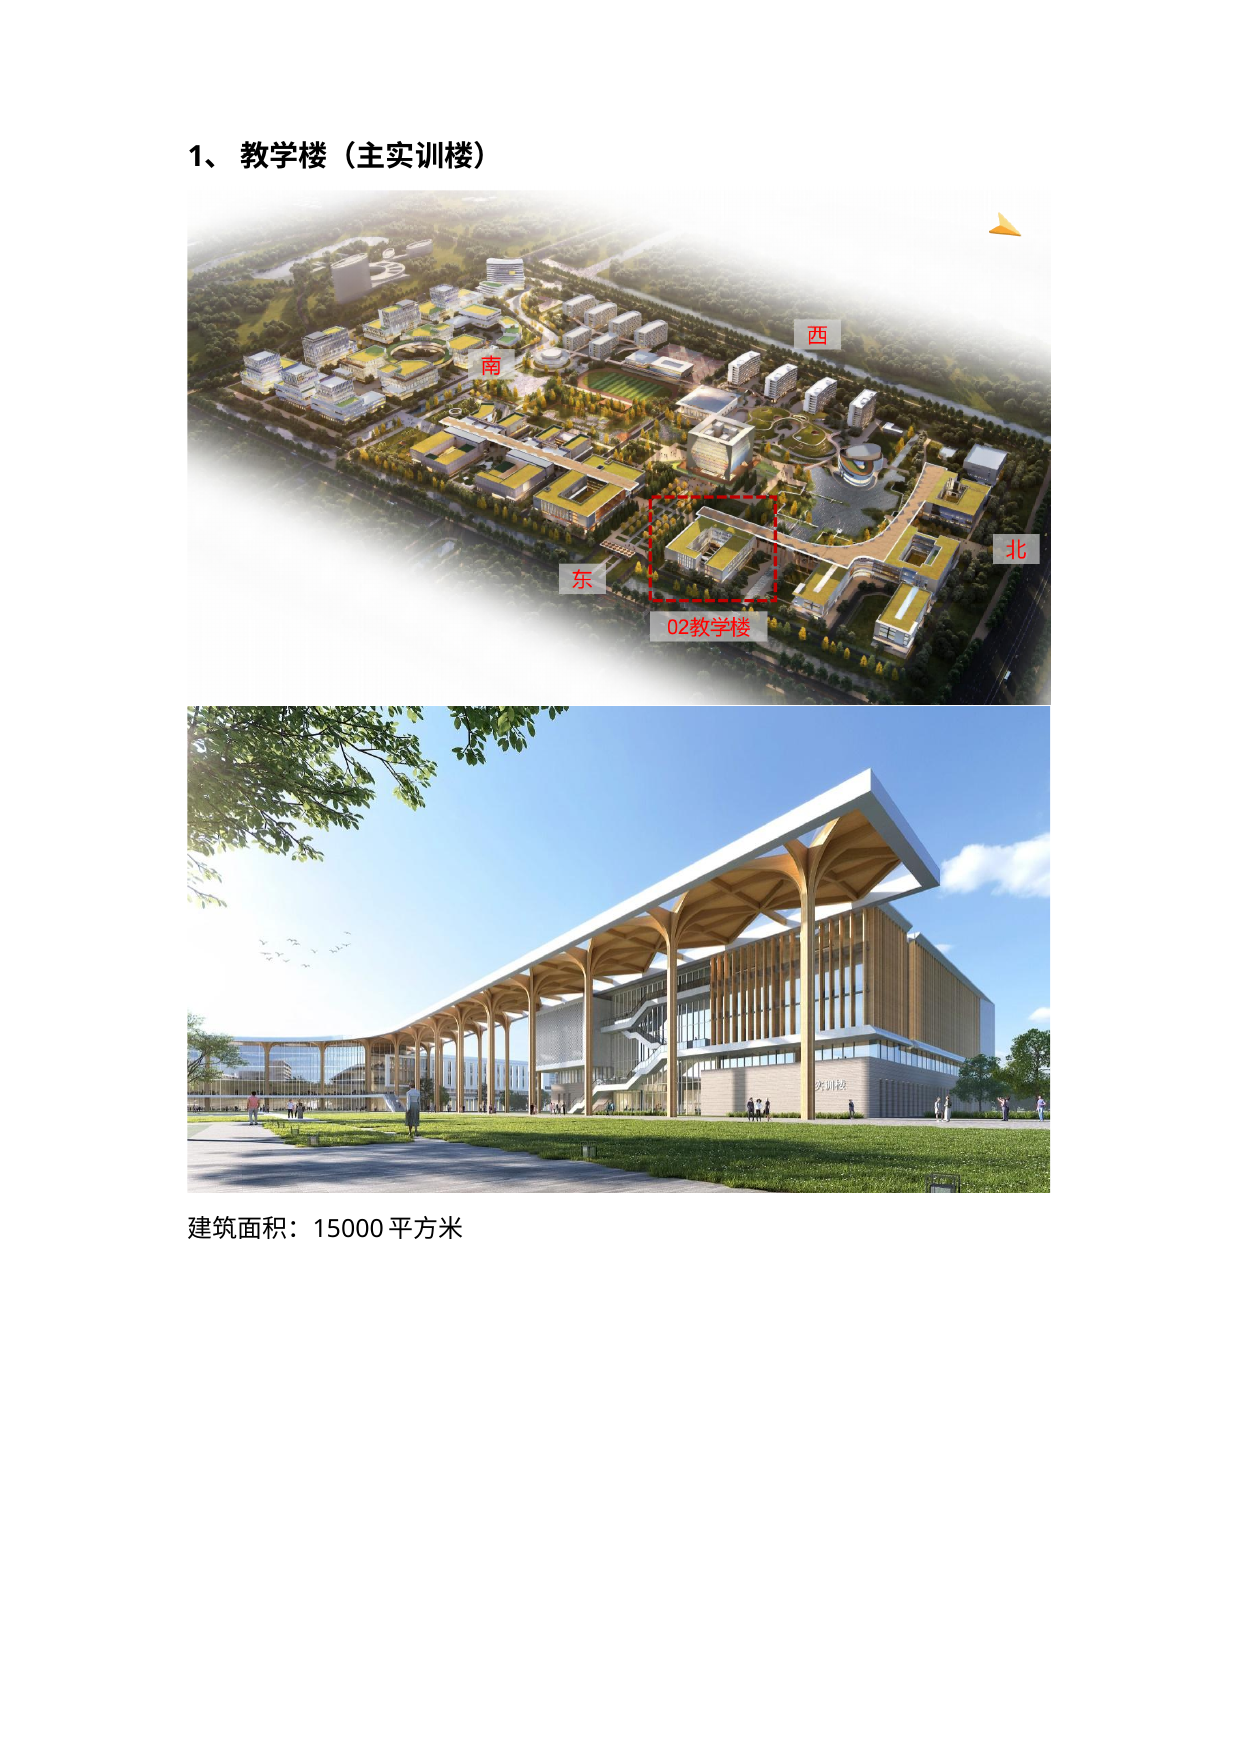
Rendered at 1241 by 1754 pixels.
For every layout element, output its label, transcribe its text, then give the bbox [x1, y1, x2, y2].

list 教学楼（主实训楼） [187, 122, 1053, 187]
text 建筑面积：15000平方米 [187, 1194, 1053, 1259]
picture [187, 706, 1050, 1193]
picture [187, 186, 1052, 705]
